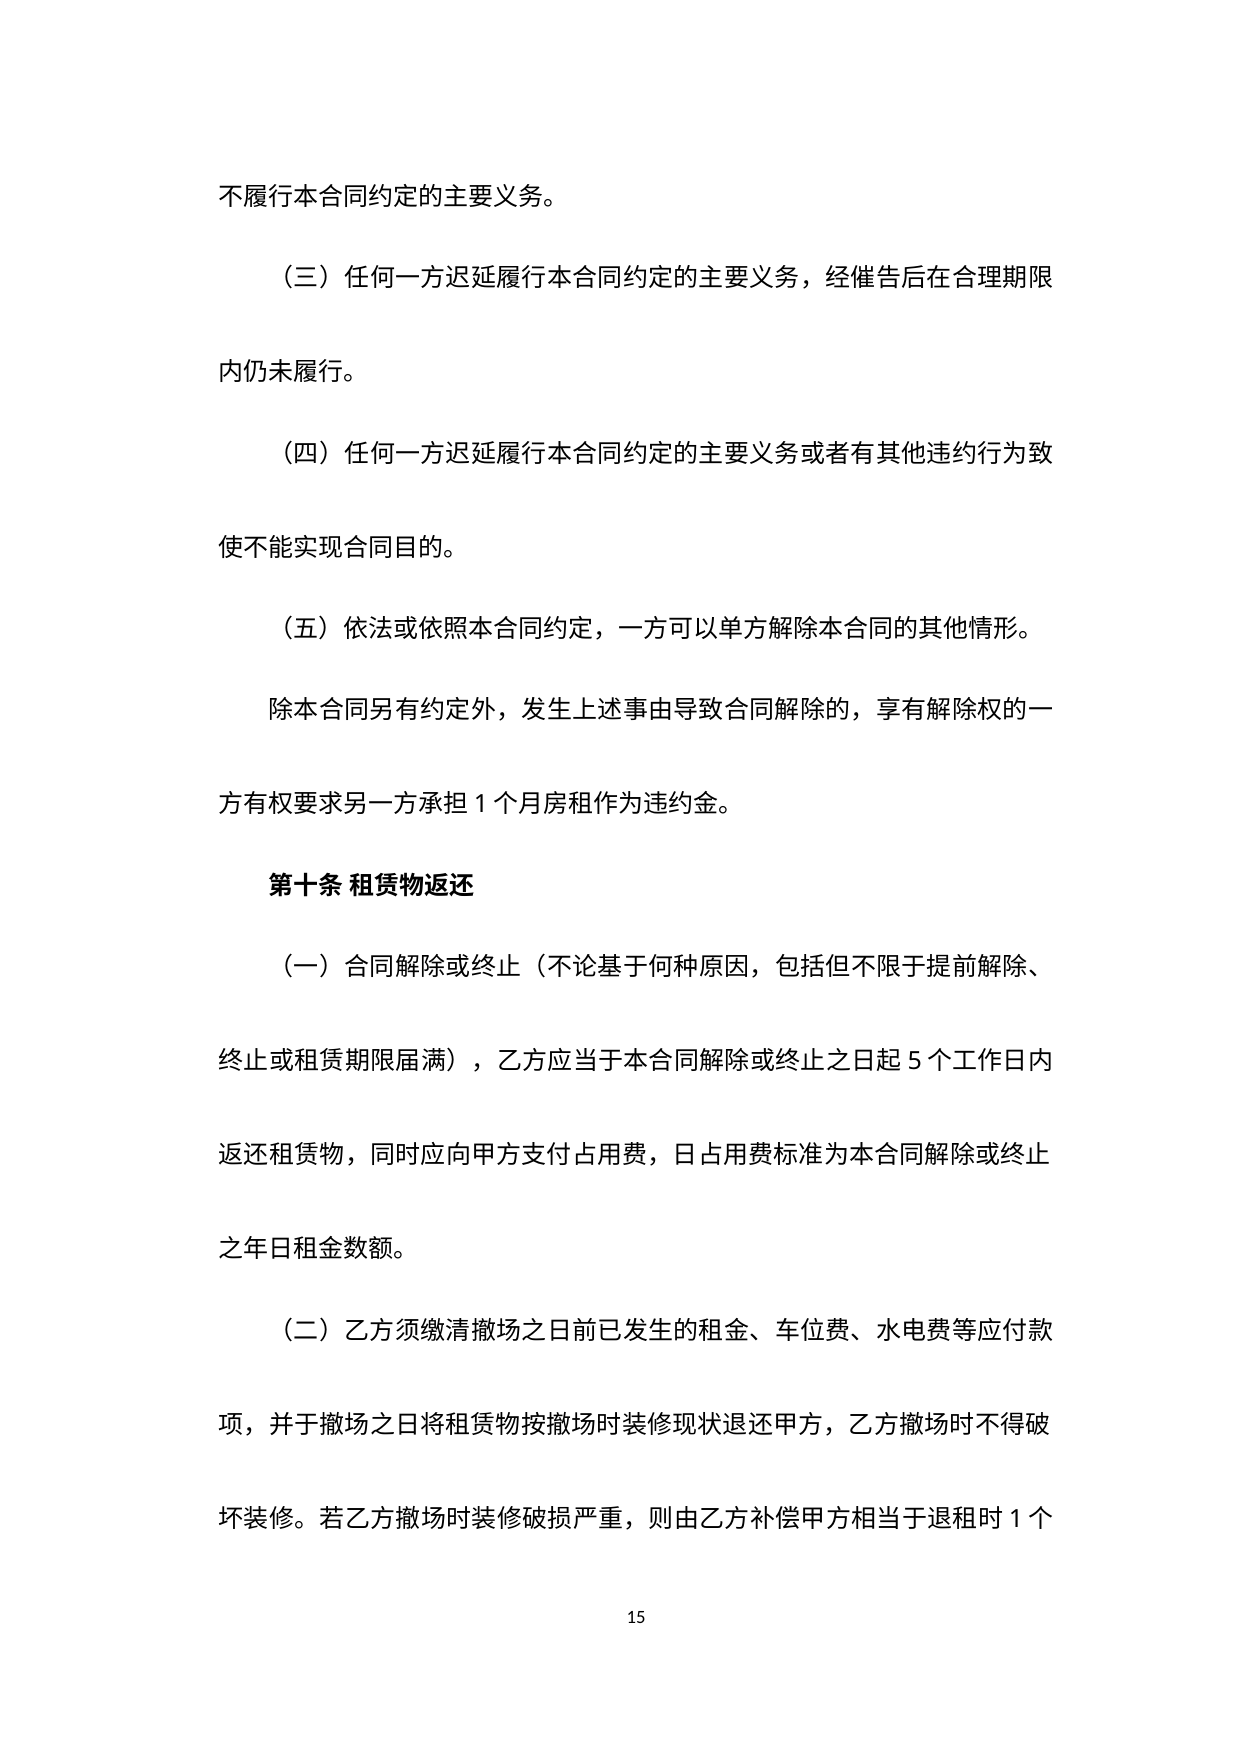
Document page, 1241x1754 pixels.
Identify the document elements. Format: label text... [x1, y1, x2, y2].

text （三）任何一方迟延履行本合同约定的主要义务，经催告后在合理期限内仍未履行。 [218, 243, 1053, 402]
text 除本合同另有约定外，发生上述事由导致合同解除的，享有解除权的一方有权要求另一方承担1个月房租作为违约金。 [218, 675, 1053, 834]
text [218, 1296, 1053, 1549]
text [218, 162, 1053, 227]
text 第十条 租赁物返还 [218, 851, 1053, 916]
text （五）依法或依照本合同约定，一方可以单方解除本合同的其他情形。 [218, 594, 1053, 659]
text （一）合同解除或终止（不论基于何种原因，包括但不限于提前解除、终止或租赁期限届满），乙方应当于本合同解除或终止之日起5个工作日内返还租赁物，同时应向甲方支付占用费，日占用费标准为本合同解除或终止之年日租金数额。 [218, 932, 1053, 1279]
text （四）任何一方迟延履行本合同约定的主要义务或者有其他违约行为致使不能实现合同目的。 [218, 419, 1053, 578]
